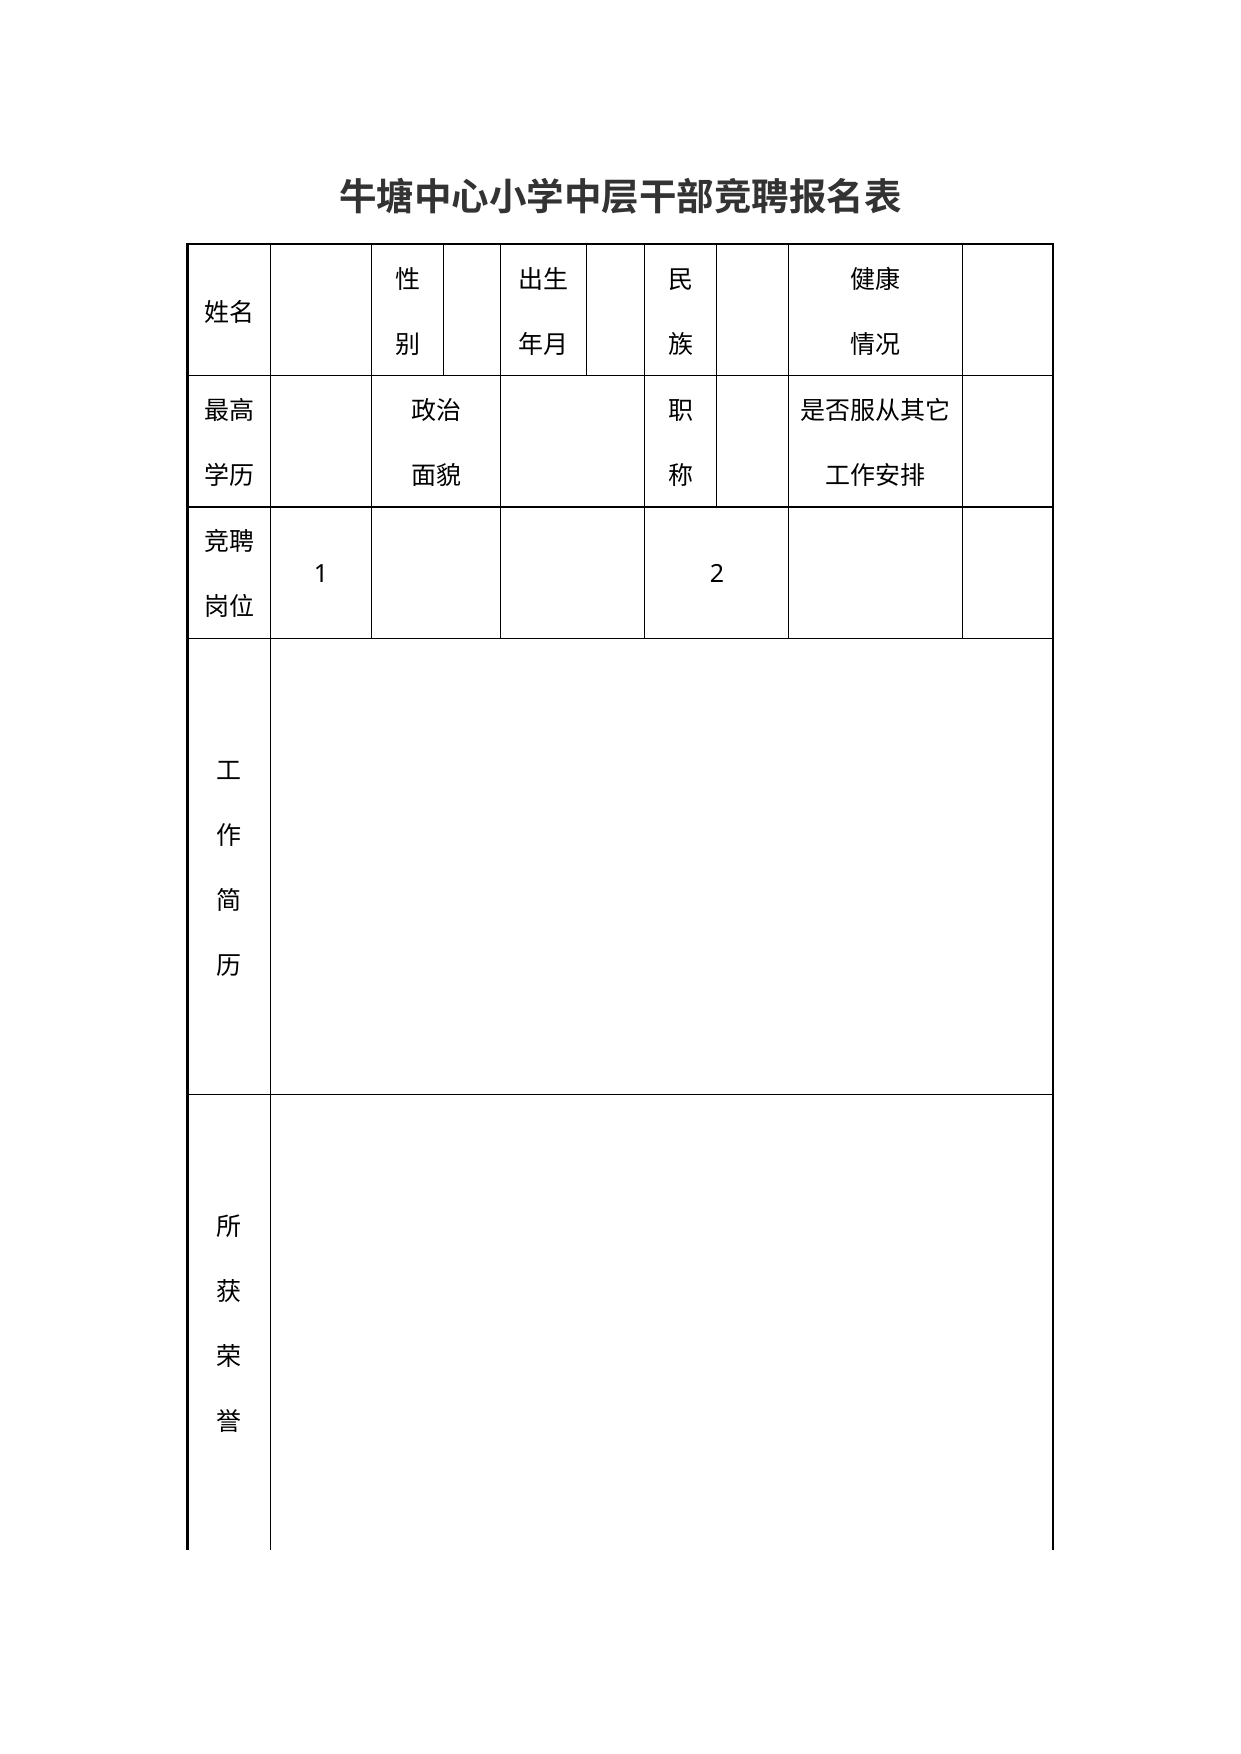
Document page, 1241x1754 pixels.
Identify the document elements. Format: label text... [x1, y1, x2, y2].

table_cell 所获荣誉 [189, 1095, 270, 1549]
table_cell [717, 376, 788, 506]
table_cell [501, 508, 644, 637]
table_cell 政治 面貌 [372, 376, 500, 506]
table_header [963, 245, 1052, 375]
text 牛塘中心小学中层干部竞聘报名表 [187, 162, 1053, 227]
table_header 健康 情况 [789, 245, 962, 375]
table_header [271, 245, 371, 375]
table_header 民族 [645, 245, 716, 375]
table_cell 最高学历 [189, 376, 270, 506]
table_cell [271, 376, 371, 506]
table_header [717, 245, 788, 375]
table_header 出生 年月 [501, 245, 586, 375]
table_cell [372, 508, 500, 637]
table_cell 2 [645, 508, 788, 637]
table_cell 1 [271, 508, 371, 637]
table_header 性别 [372, 245, 443, 375]
table_cell [789, 508, 962, 637]
table_cell 工 作 简 历 [189, 639, 270, 1093]
table_header [444, 245, 500, 375]
table_cell 是否服从其它工作安排 [789, 376, 962, 506]
table_cell [963, 376, 1052, 506]
table_cell [501, 376, 644, 506]
table_header [587, 245, 644, 375]
table_cell 职称 [645, 376, 716, 506]
table_cell [271, 639, 1052, 1093]
table_cell [271, 1095, 1052, 1549]
table_cell 竞聘岗位 [189, 508, 270, 637]
table_header 姓名 [189, 245, 270, 375]
table_cell [963, 508, 1052, 637]
